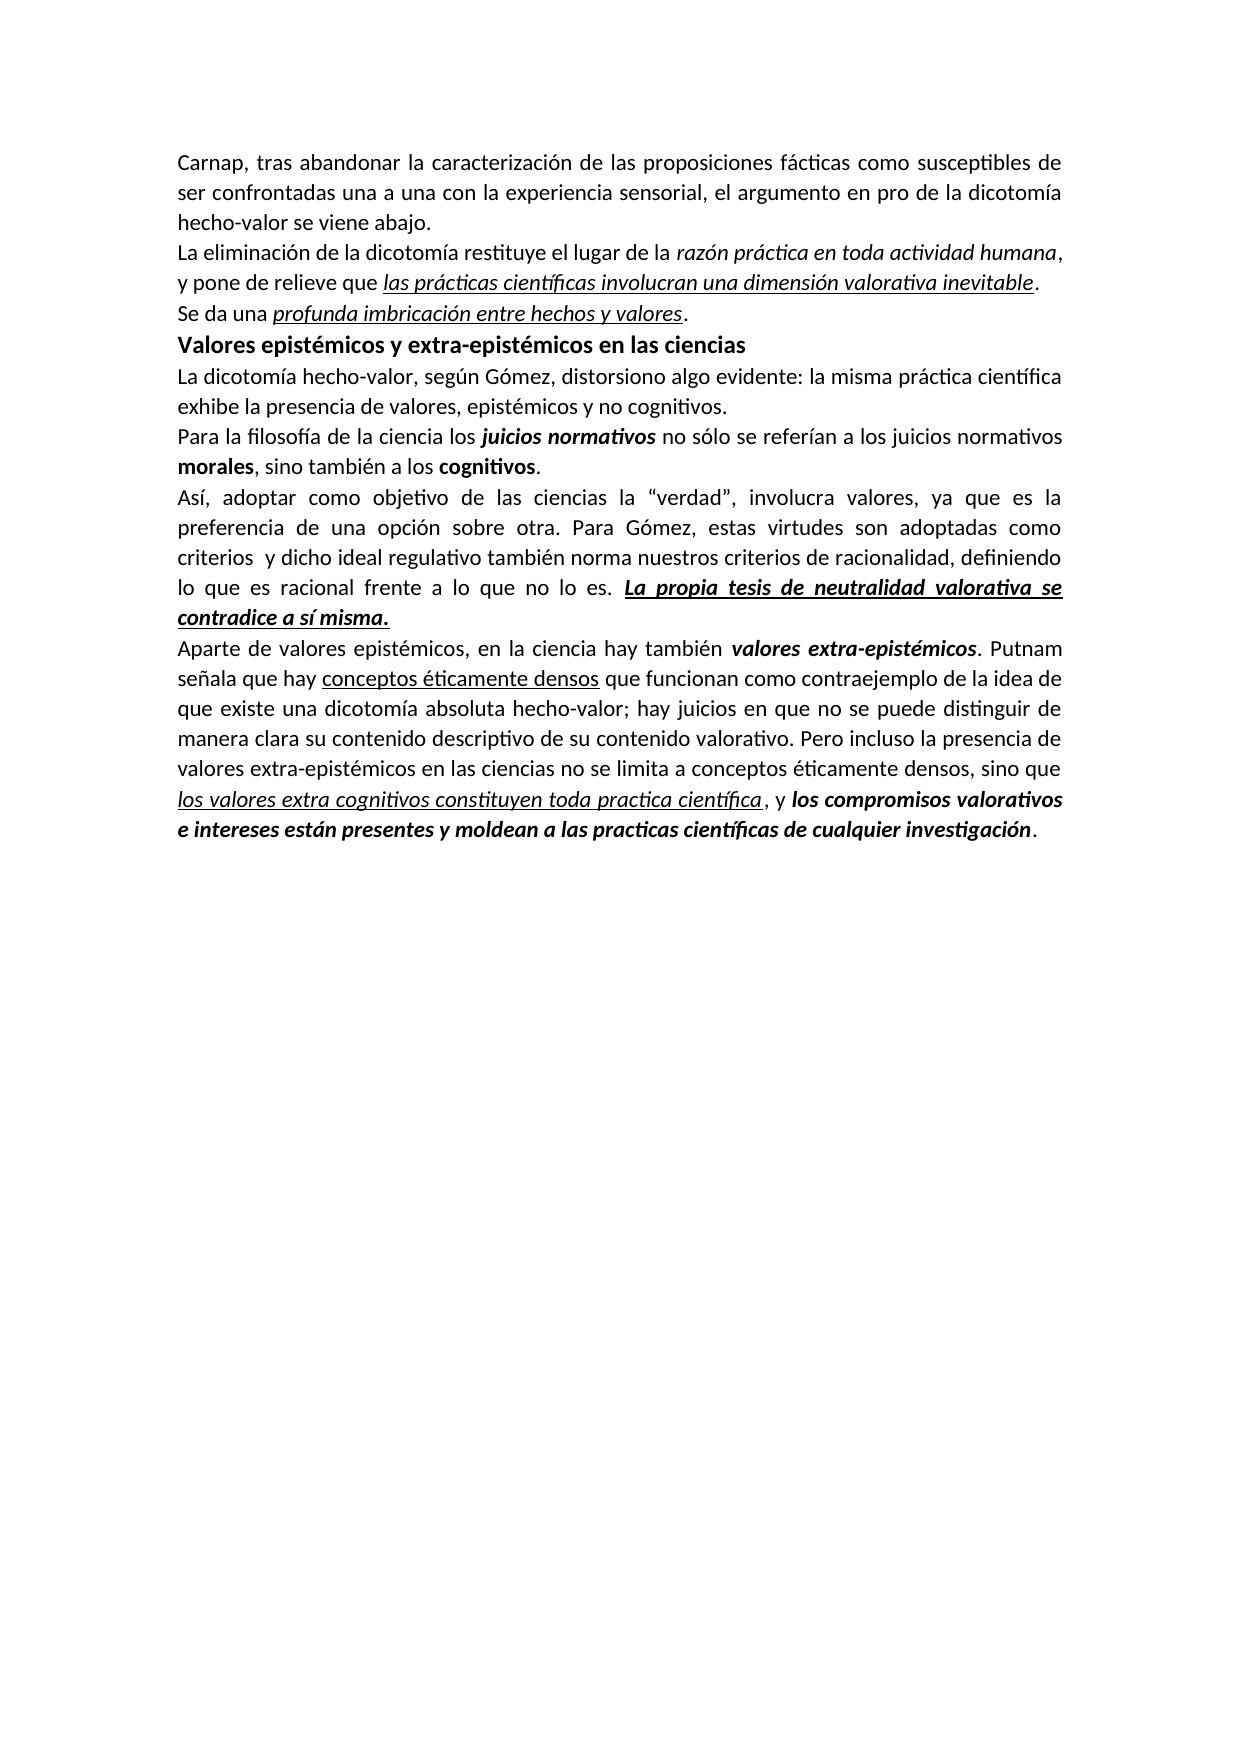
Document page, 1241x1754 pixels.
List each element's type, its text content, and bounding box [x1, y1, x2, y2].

text Carnap, tras abandonar la caracterización de las proposiciones fácticas como susceptibles de ser confrontadas una a una con la experiencia sensorial, el argumento en pro de la dicotomía hecho-valor se viene abajo. [177, 148, 1063, 236]
text Así, adoptar como objetivo de las ciencias la “verdad”, involucra valores, ya que es la preferencia de una opción sobre otra. Para Gómez, estas virtudes son adoptadas como criterios y dicho ideal regulativo también norma nuestros criterios de racionalidad, definiendo lo que es racional frente a lo que no lo es. La propia tesis de neutralidad valorativa se contradice a sí misma. [177, 483, 1063, 631]
text La dicotomía hecho-valor, según Gómez, distorsiono algo evidente: la misma práctica científica exhibe la presencia de valores, epistémicos y no cognitivos. [177, 362, 1063, 420]
text Para la filosofía de la ciencia los juicios normativos no sólo se referían a los juicios normativos morales, sino también a los cognitivos. [177, 422, 1063, 480]
text Valores epistémicos y extra-epistémicos en las ciencias [177, 329, 1063, 359]
text La eliminación de la dicotomía restituye el lugar de la razón práctica en toda actividad humana, y pone de relieve que las prácticas científicas involucran una dimensión valorativa inevitable. [177, 238, 1063, 296]
text Se da una profunda imbricación entre hechos y valores. [177, 299, 1063, 327]
text Aparte de valores epistémicos, en la ciencia hay también valores extra-epistémicos. Putnam señala que hay conceptos éticamente densos que funcionan como contraejemplo de la idea de que existe una dicotomía absoluta hecho-valor; hay juicios en que no se puede distinguir de manera clara su contenido descriptivo de su contenido valorativo. Pero incluso la presencia de valores extra-epistémicos en las ciencias no se limita a conceptos éticamente densos, sino que los valores extra cognitivos constituyen toda practica científica, y los compromisos valorativos e intereses están presentes y moldean a las practicas científicas de cualquier investigación. [177, 634, 1063, 843]
